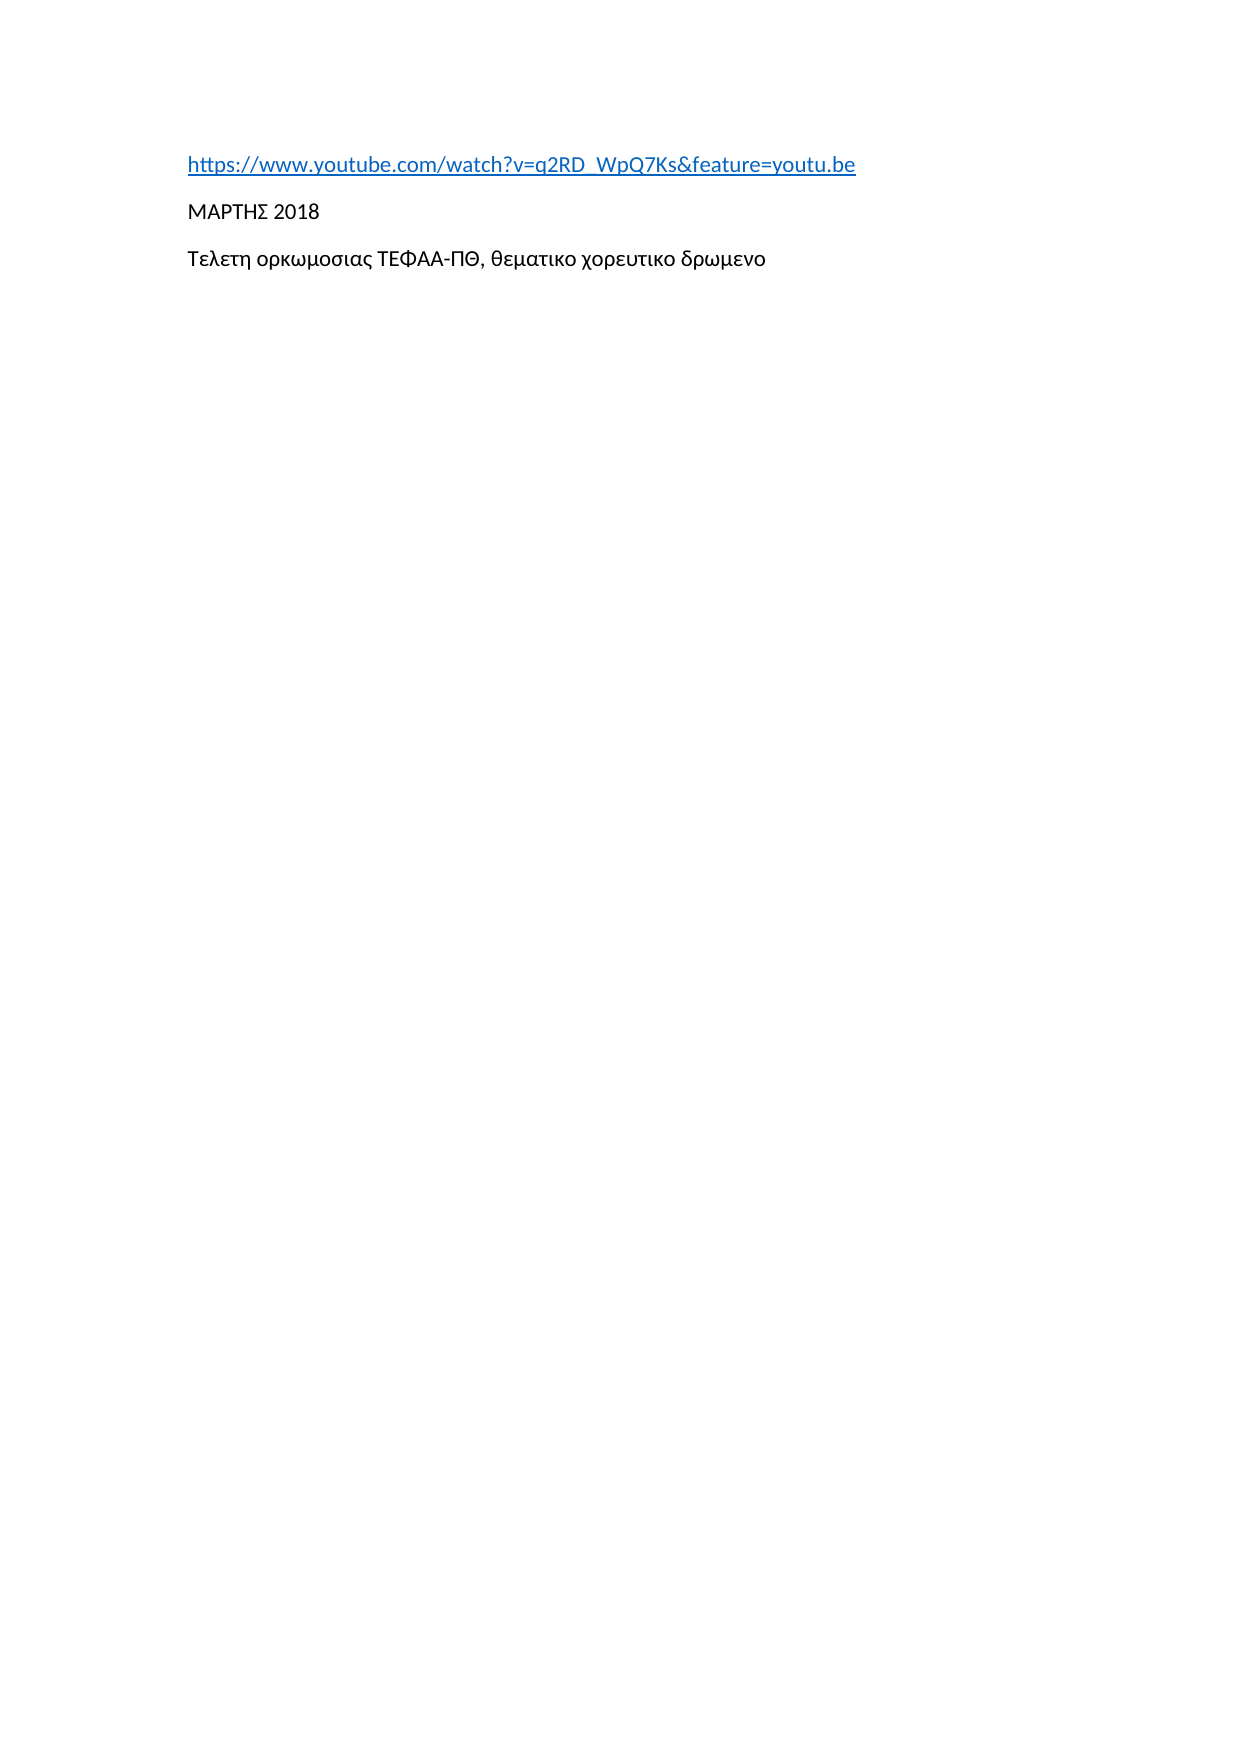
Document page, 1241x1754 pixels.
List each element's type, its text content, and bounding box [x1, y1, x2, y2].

text https://www.youtube.com/watch?v=q2RD_WpQ7Ks&feature=youtu.be [187, 150, 1053, 178]
text Τελετη ορκωμοσιας ΤΕΦΑΑ-ΠΘ, θεματικο χορευτικο δρωμενο [187, 244, 1053, 272]
text ΜΑΡΤΗΣ 2018 [187, 197, 1053, 225]
